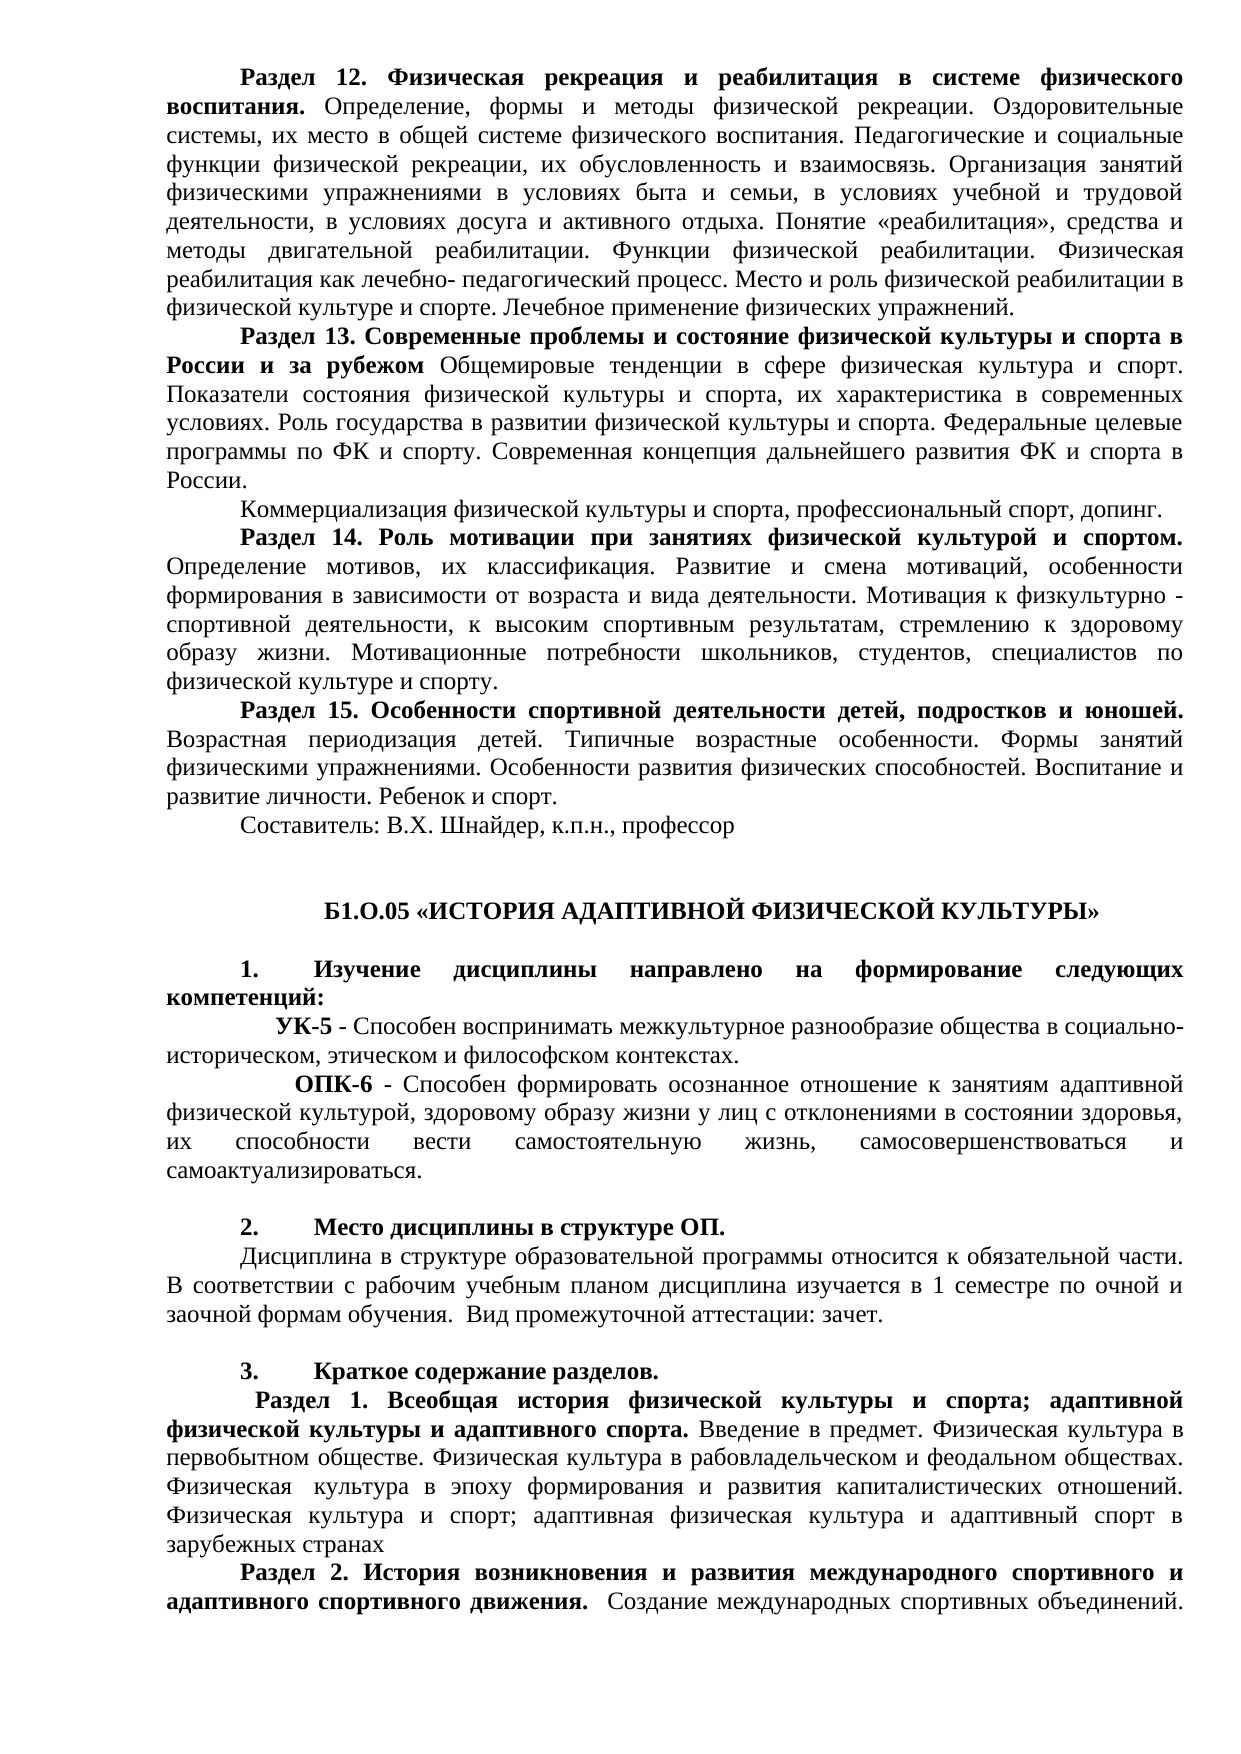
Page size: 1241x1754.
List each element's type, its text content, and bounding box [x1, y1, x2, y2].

text Коммерциализация физической культуры и спорта, профессиональный спорт, допинг. [166, 494, 1184, 522]
text историческом, этическом и философском контекстах. [166, 1040, 1184, 1069]
text Раздел 14. Роль мотивации при занятиях физической культурой и спортом. Определение мотивов, их классификация. Развитие и смена мотиваций, особенности формирования в зависимости от возраста и вида деятельности. Мотивация к физкультурно - спортивной деятельности, к высоким спортивным результатам, стремлению к здоровому образу жизни. Мотивационные потребности школьников, студентов, специалистов по физической культуре и спорту. [166, 522, 1184, 695]
text ОПК-6 - Способен формировать осознанное отношение к занятиям адаптивной физической культурой, здоровому образу жизни у лиц с отклонениями в состоянии здоровья, их способности вести самостоятельную жизнь, самосовершенствоваться и самоактуализироваться. [166, 1069, 1184, 1184]
text Б1.О.05 «ИСТОРИЯ АДАПТИВНОЙ ФИЗИЧЕСКОЙ КУЛЬТУРЫ» [166, 896, 1184, 925]
list Изучение дисциплины направлено на формирование следующих компетенций: [166, 954, 1184, 1011]
text Раздел 13. Современные проблемы и состояние физической культуры и спорта в России и за рубежом Общемировые тенденции в сфере физическая культура и спорт. Показатели состояния физической культуры и спорта, их характеристика в современных условиях. Роль государства в развитии физической культуры и спорта. Федеральные целевые программы по ФК и спорту. Современная концепция дальнейшего развития ФК и спорта в России. [166, 321, 1184, 494]
text Раздел 15. Особенности спортивной деятельности детей, подростков и юношей. Возрастная периодизация детей. Типичные возрастные особенности. Формы занятий физическими упражнениями. Особенности развития физических способностей. Воспитание и развитие личности. Ребенок и спорт. [166, 695, 1184, 810]
list Место дисциплины в структуре ОП. [166, 1212, 1184, 1241]
text Составитель: В.Х. Шнайдер, к.п.н., профессор [166, 810, 1184, 839]
text Раздел 1. Всеобщая история физической культуры и спорта; адаптивной физической культуры и адаптивного спорта. Введение в предмет. Физическая культура в первобытном обществе. Физическая культура в рабовладельческом и феодальном обществах. Физическая культура в эпоху формирования и развития капиталистических отношений. Физическая культура и спорт; адаптивная физическая культура и адаптивный спорт в зарубежных странах [166, 1385, 1184, 1557]
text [166, 1557, 1184, 1615]
text УК-5 - Способен воспринимать межкультурное разнообразие общества в социально- [166, 1011, 1184, 1040]
list Краткое содержание разделов. [166, 1356, 1184, 1385]
text Раздел 12. Физическая рекреация и реабилитация в системе физического воспитания. Определение, формы и методы физической рекреации. Оздоровительные системы, их место в общей системе физического воспитания. Педагогические и социальные функции физической рекреации, их обусловленность и взаимосвязь. Организация занятий физическими упражнениями в условиях быта и семьи, в условиях учебной и трудовой деятельности, в условиях досуга и активного отдыха. Понятие «реабилитация», средства и методы двигательной реабилитации. Функции физической реабилитации. Физическая реабилитация как лечебно- педагогический процесс. Место и роль физической реабилитации в физической культуре и спорте. Лечебное применение физических упражнений. [166, 62, 1184, 321]
text Дисциплина в структуре образовательной программы относится к обязательной части. В соответствии с рабочим учебным планом дисциплина изучается в 1 семестре по очной и заочной формам обучения. Вид промежуточной аттестации: зачет. [166, 1241, 1184, 1327]
